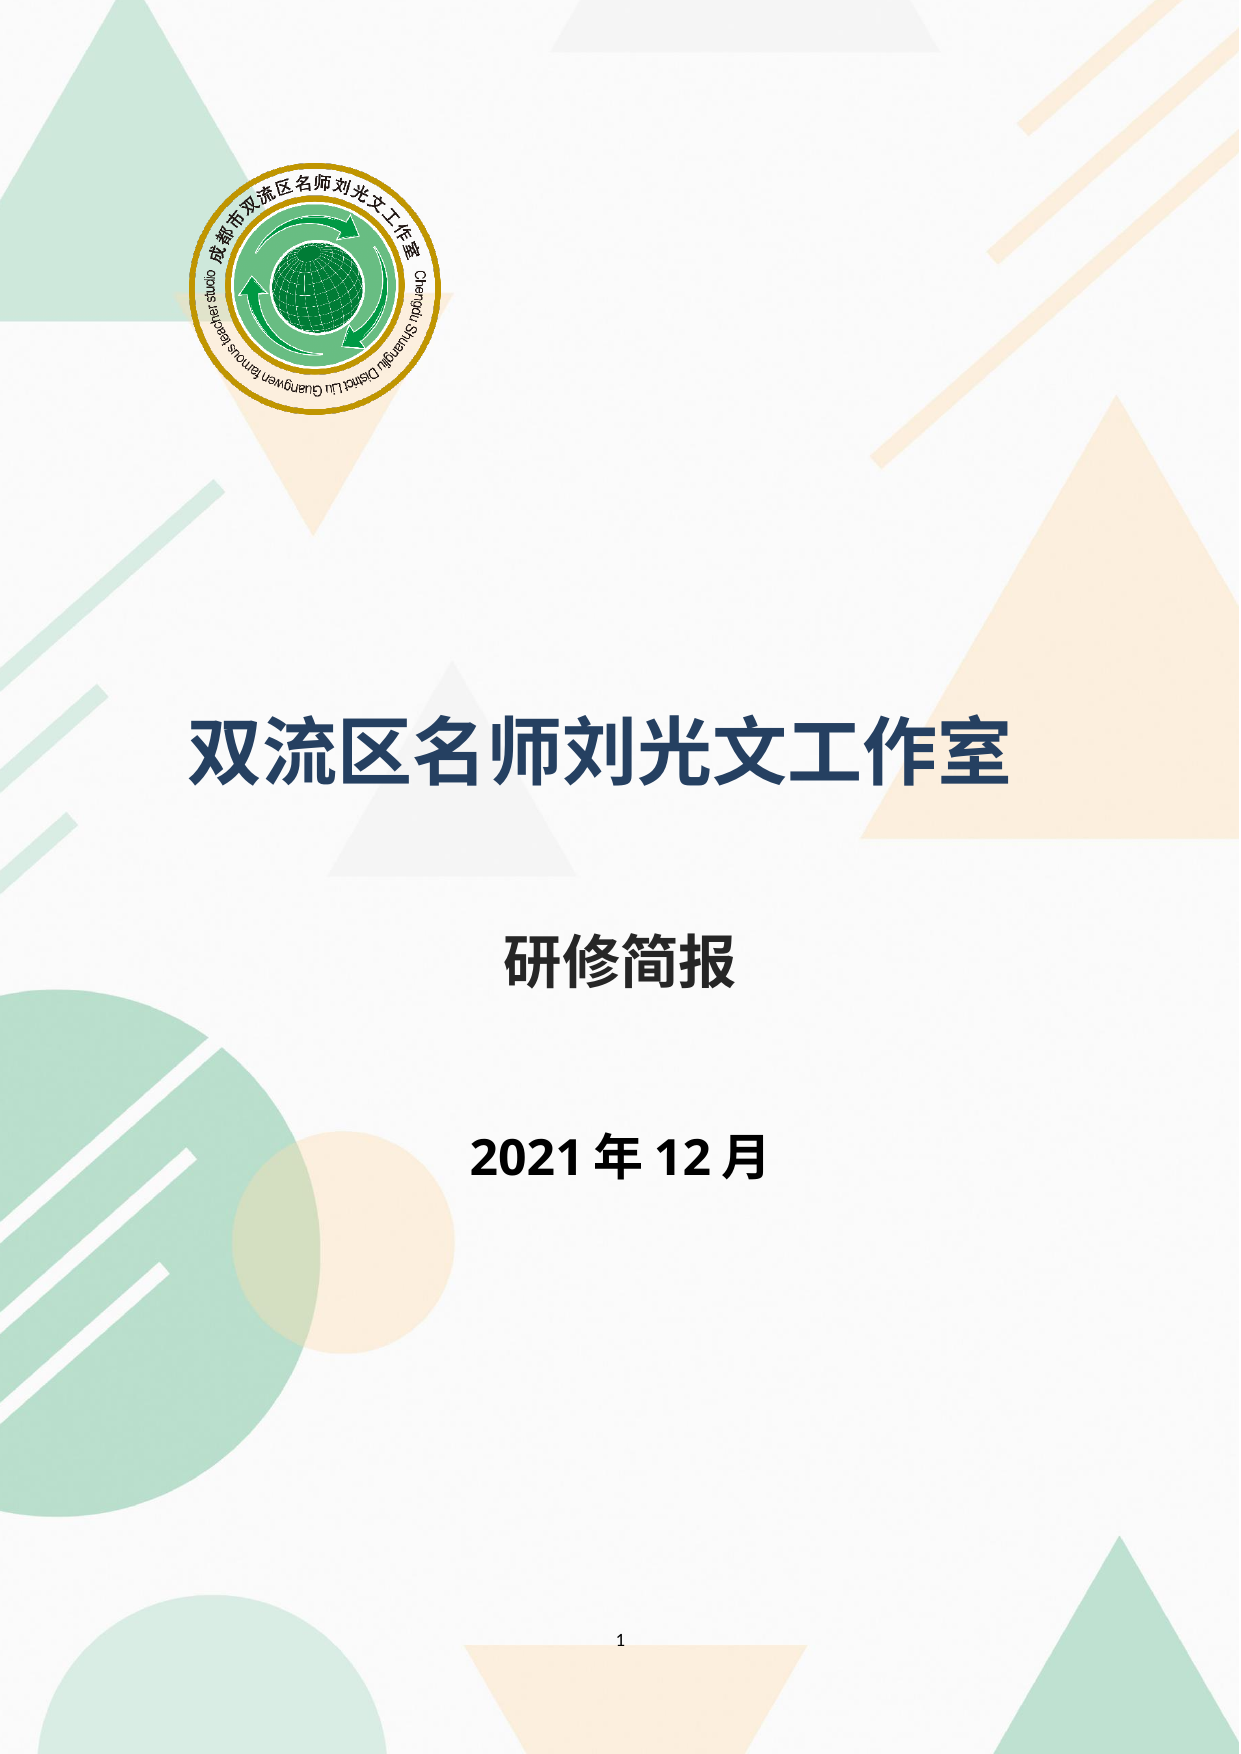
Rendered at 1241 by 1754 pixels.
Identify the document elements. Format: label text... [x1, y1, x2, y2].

picture [0, 0, 1239, 1754]
text 研修简报 [187, 909, 1053, 1007]
text 2021年12月 [187, 1104, 1053, 1202]
text 双流区名师刘光文工作室 [187, 682, 1053, 812]
